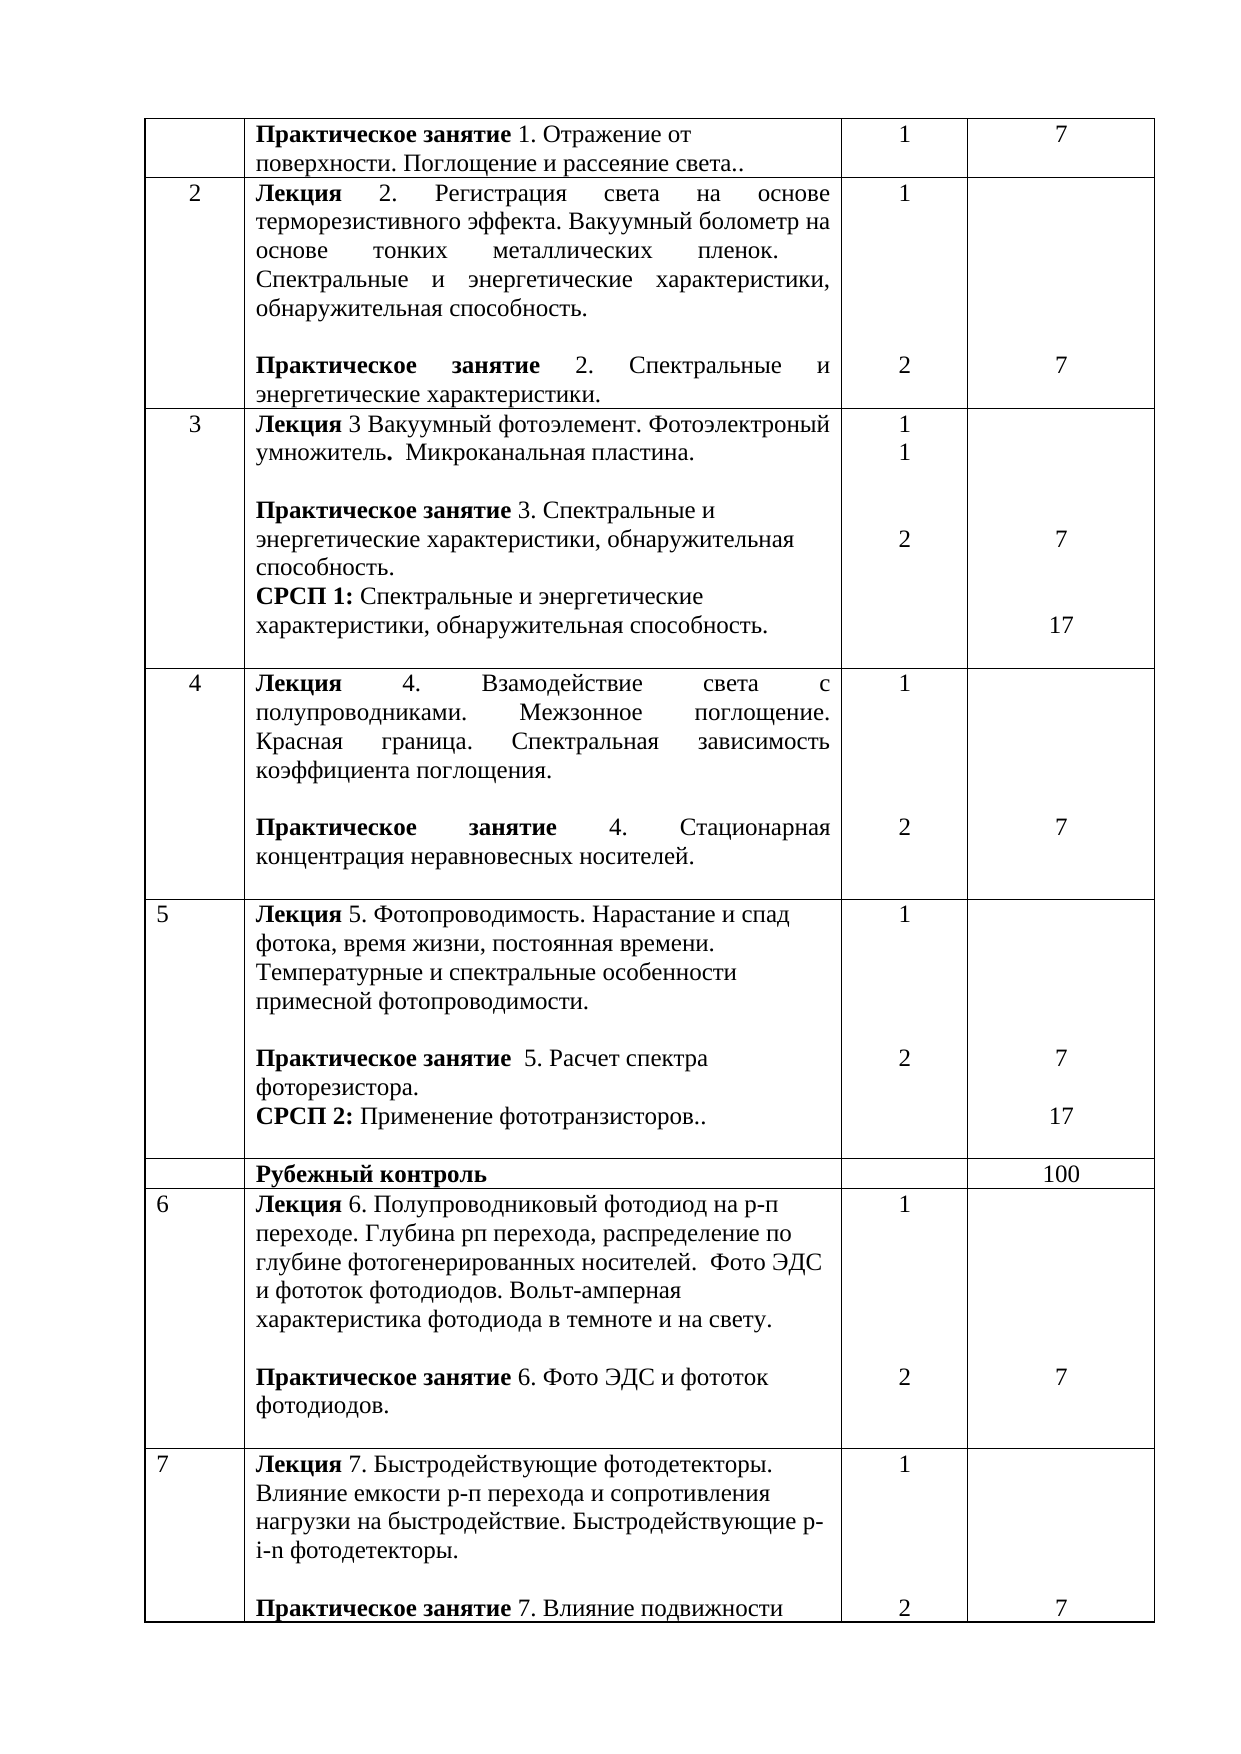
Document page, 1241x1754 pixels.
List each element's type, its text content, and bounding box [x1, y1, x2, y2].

table_cell 7 [968, 119, 1154, 177]
table_cell 1 2 [842, 1189, 967, 1448]
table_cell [245, 1449, 841, 1621]
table_cell 3 [146, 409, 244, 667]
table_cell 2 [146, 178, 244, 408]
table_cell 1 2 [842, 900, 967, 1158]
table_cell Лекция 6. Полупроводниковый фотодиод на р-п переходе. Глубина рп перехода, распределение по глубине фотогенерированных носителей. Фото ЭДС и фототок фотодиодов. Вольт-амперная характеристика фотодиода в темноте и на свету. Практическое занятие 6. Фото ЭДС и фототок фотодиодов. [245, 1189, 841, 1448]
table_cell Лекция 5. Фотопроводимость. Нарастание и спад фотока, время жизни, постоянная времени. Температурные и спектральные особенности примесной фотопроводимости. Практическое занятие 5. Расчет спектра фоторезистора. СРСП 2: Применение фототранзисторов.. [245, 900, 841, 1158]
table_cell 7 [968, 669, 1154, 898]
table_cell 7 17 [968, 900, 1154, 1158]
table_cell Лекция 4. Взамодействие света с полупроводниками. Межзонное поглощение. Красная граница. Спектральная зависимость коэффициента поглощения. Практическое занятие 4. Стационарная концентрация неравновесных носителей. [245, 669, 841, 898]
table_cell 1 2 [842, 1449, 967, 1621]
table_cell 6 [146, 1189, 244, 1448]
table_cell 7 17 [968, 409, 1154, 667]
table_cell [245, 119, 841, 177]
table_cell 5 [146, 900, 244, 1158]
table_cell Лекция 3 Вакуумный фотоэлемент. Фотоэлектроный умножитель. Микроканальная пластина. Практическое занятие 3. Спектральные и энергетические характеристики, обнаружительная способность. СРСП 1: Спектральные и энергетические характеристики, обнаружительная способность. [245, 409, 841, 667]
table_cell 7 [146, 1449, 244, 1621]
table_cell 1 [146, 119, 244, 177]
table_cell 7 17 [968, 1449, 1154, 1621]
table_cell 1 1 [842, 119, 967, 177]
table_cell [842, 1159, 967, 1188]
table_cell 7 [968, 1189, 1154, 1448]
table_cell 100 [968, 1159, 1154, 1188]
table_cell Рубежный контроль [245, 1159, 841, 1188]
table_cell 1 2 [842, 669, 967, 898]
table_cell Лекция 2. Регистрация света на основе терморезистивного эффекта. Вакуумный болометр на основе тонких металлических пленок. Спектральные и энергетические характеристики, обнаружительная способность. Практическое занятие 2. Спектральные и энергетические характеристики. [245, 178, 841, 408]
table_cell 4 [146, 669, 244, 898]
table_cell 1 2 [842, 178, 967, 408]
table_cell 1 1 2 [842, 409, 967, 667]
table_cell 7 [968, 178, 1154, 408]
table_cell [146, 1159, 244, 1188]
